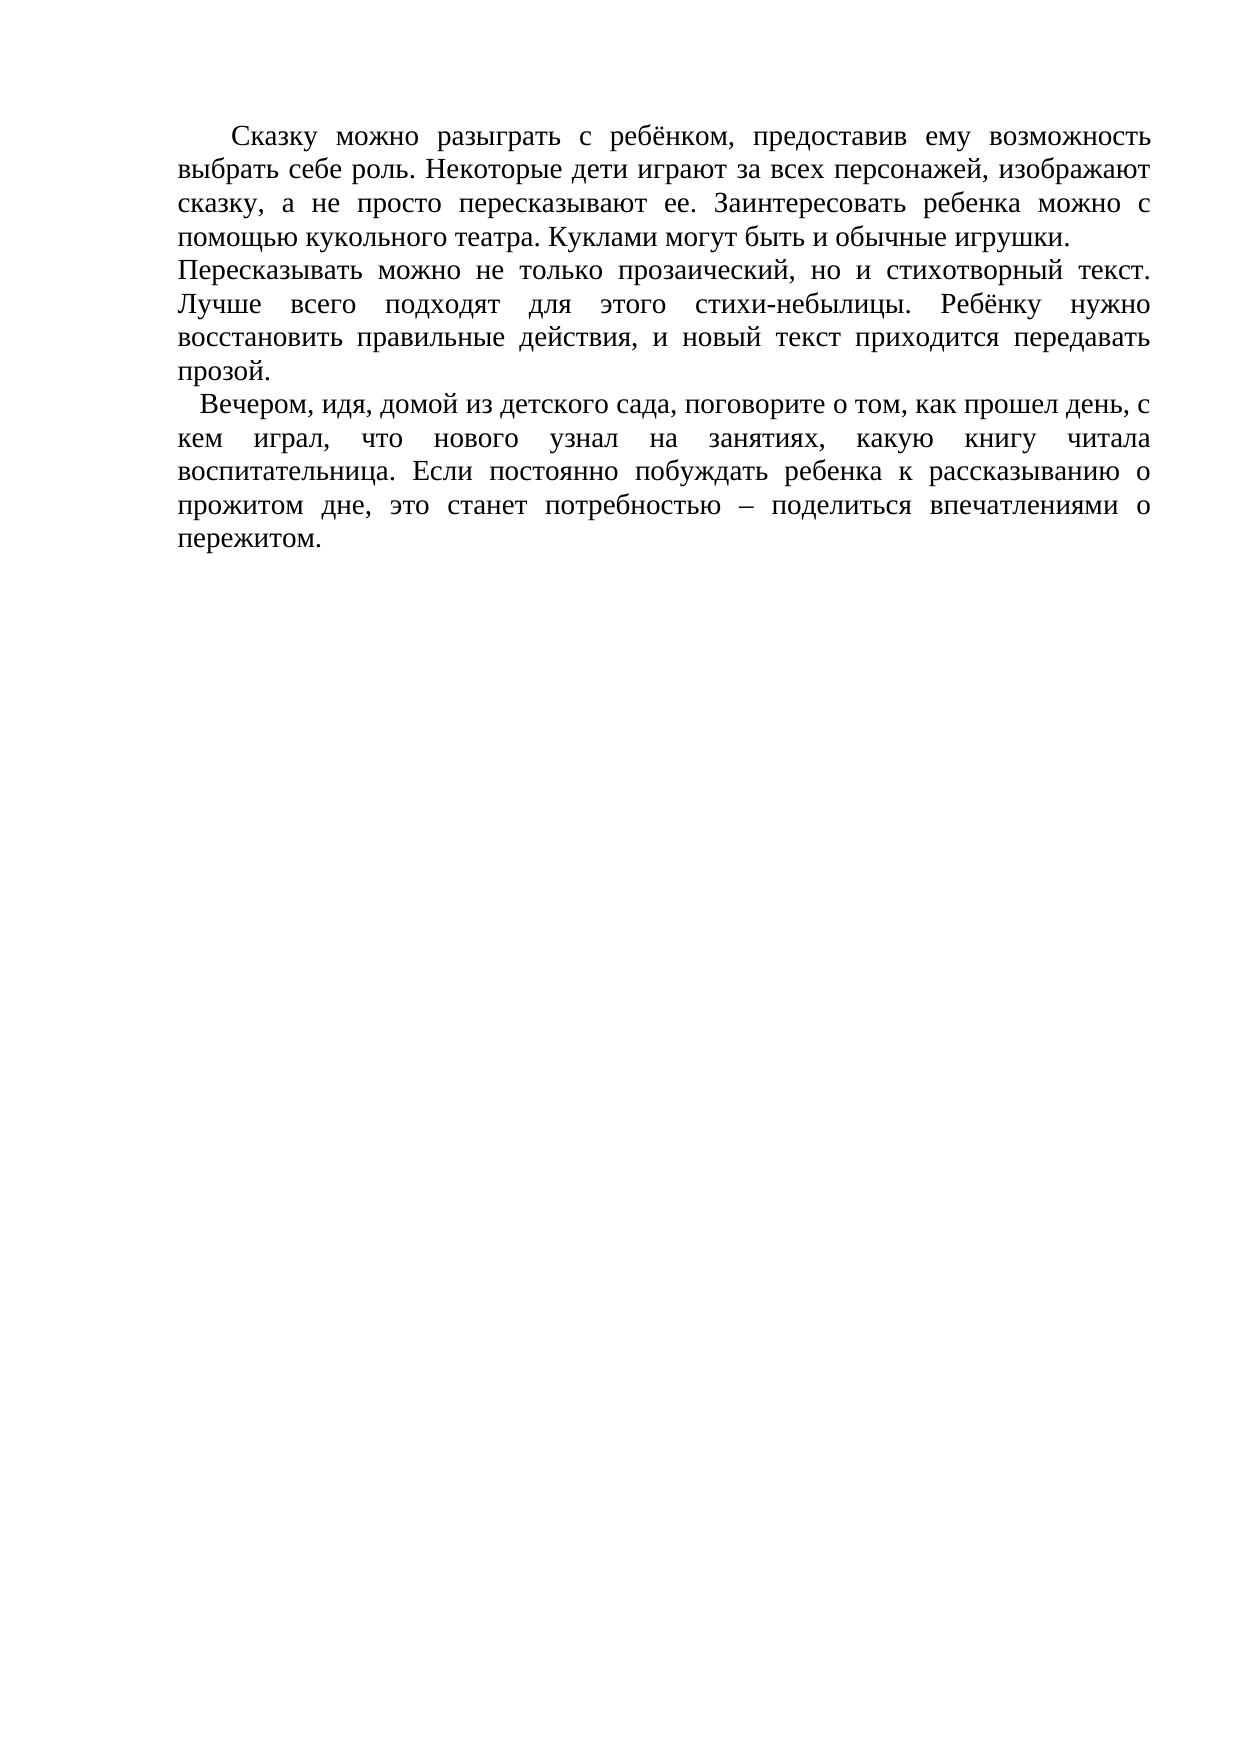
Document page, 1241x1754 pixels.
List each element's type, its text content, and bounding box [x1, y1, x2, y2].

text Пересказывать можно не только прозаический, но и стихотворный текст. Лучше всего подходят для этого стихи-небылицы. Ребёнку нужно восстановить правильные действия, и новый текст приходится передавать прозой. [177, 252, 1152, 386]
text Вечером, идя, домой из детского сада, поговорите о том, как прошел день, с кем играл, что нового узнал на занятиях, какую книгу читала воспитательница. Если постоянно побуждать ребенка к рассказыванию о прожитом дне, это станет потребностью – поделиться впечатлениями о пережитом. [177, 386, 1152, 554]
text Сказку можно разыграть с ребёнком, предоставив ему возможность выбрать себе роль. Некоторые дети играют за всех персонажей, изображают сказку, а не просто пересказывают ее. Заинтересовать ребенка можно с помощью кукольного театра. Куклами могут быть и обычные игрушки. [177, 118, 1152, 252]
